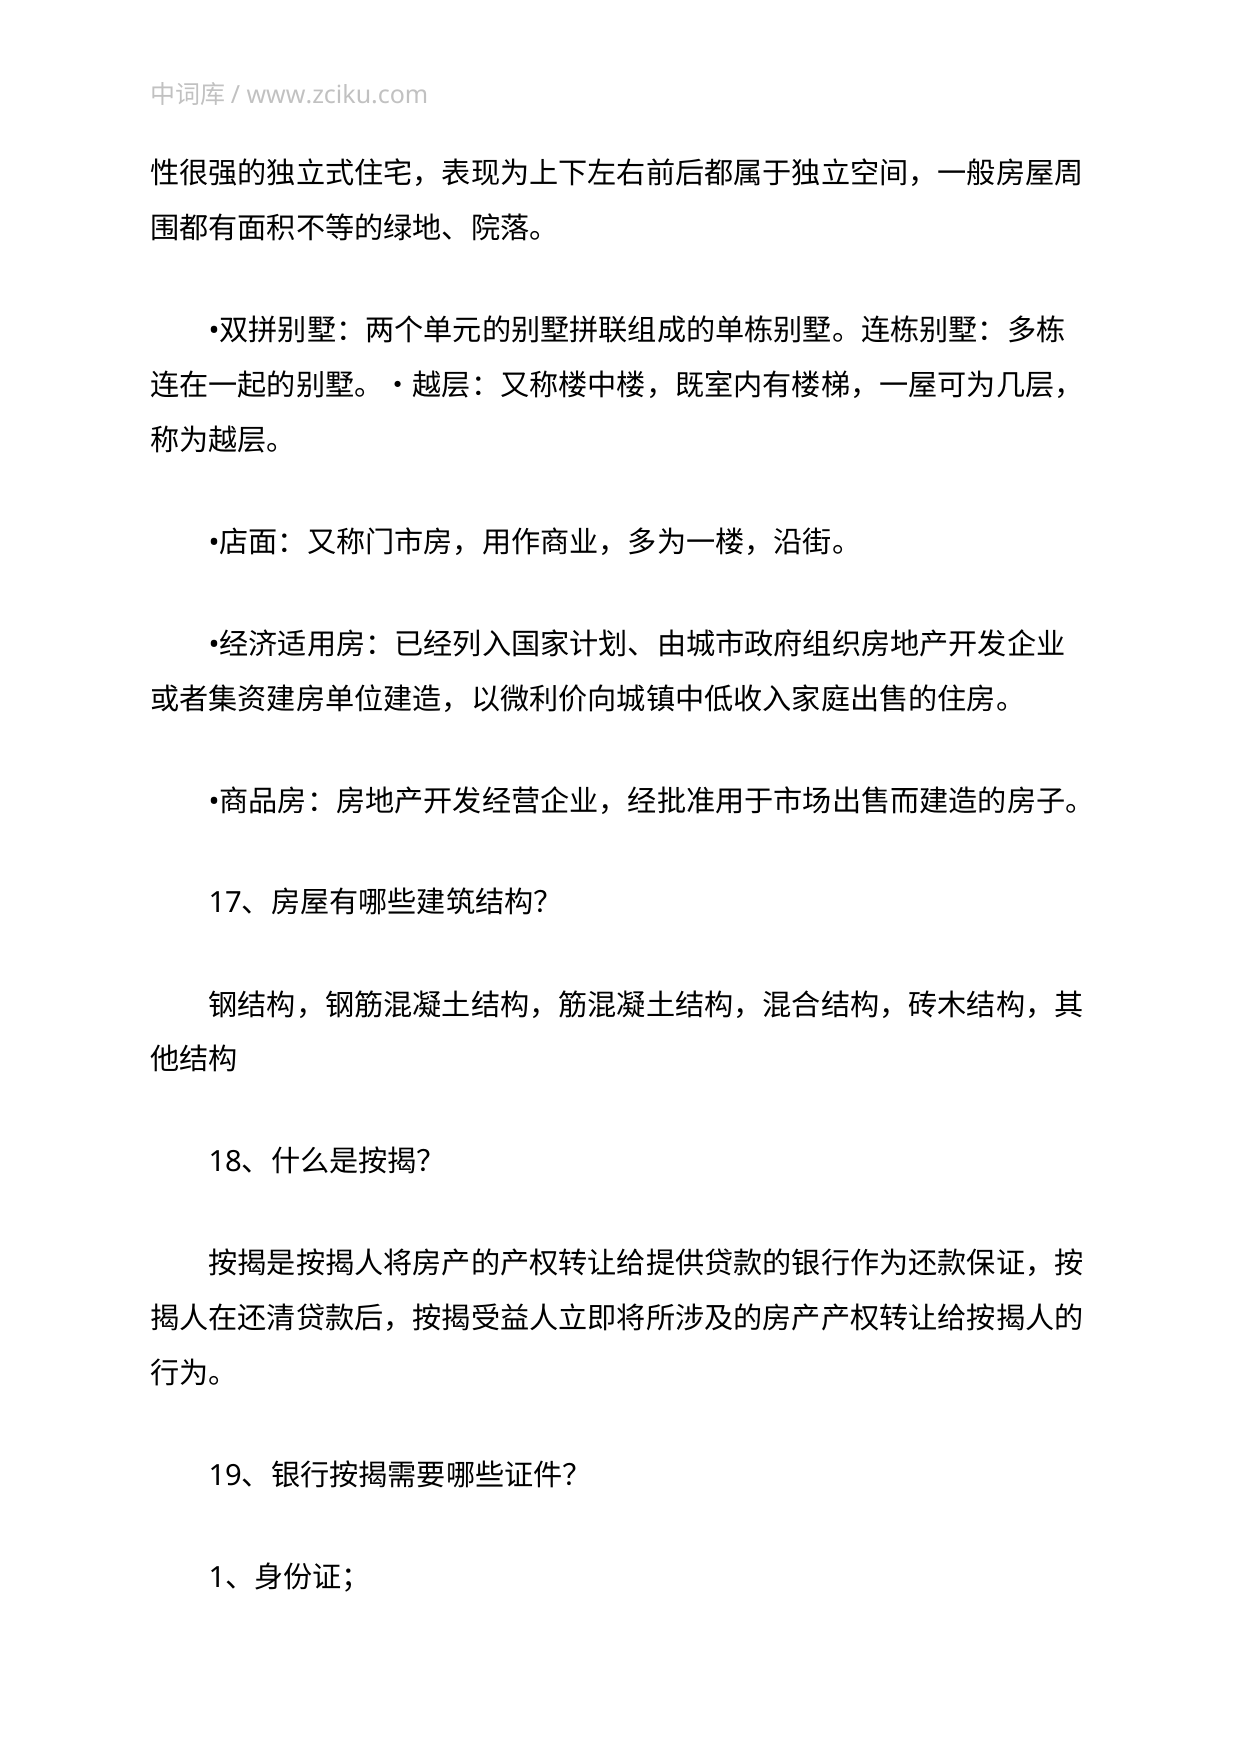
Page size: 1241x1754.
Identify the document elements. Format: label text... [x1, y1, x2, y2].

text 19、银行按揭需要哪些证件？ [150, 1451, 1090, 1494]
text •店面：又称门市房，用作商业，多为一楼，沿街。 [150, 518, 1090, 561]
text •双拼别墅：两个单元的别墅拼联组成的单栋别墅。连栋别墅：多栋连在一起的别墅。•越层：又称楼中楼，既室内有楼梯，一屋可为几层，称为越层。 [150, 307, 1090, 459]
text 1、身份证； [150, 1553, 1090, 1596]
text 按揭是按揭人将房产的产权转让给提供贷款的银行作为还款保证，按揭人在还清贷款后，按揭受益人立即将所涉及的房产产权转让给按揭人的行为。 [150, 1240, 1090, 1392]
text 18、什么是按揭？ [150, 1138, 1090, 1180]
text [150, 150, 1090, 247]
text 17、房屋有哪些建筑结构？ [150, 879, 1090, 921]
text •商品房：房地产开发经营企业，经批准用于市场出售而建造的房子。 [150, 777, 1090, 819]
text •经济适用房：已经列入国家计划、由城市政府组织房地产开发企业或者集资建房单位建造，以微利价向城镇中低收入家庭出售的住房。 [150, 620, 1090, 718]
text 钢结构，钢筋混凝土结构，筋混凝土结构，混合结构，砖木结构，其他结构 [150, 981, 1090, 1078]
